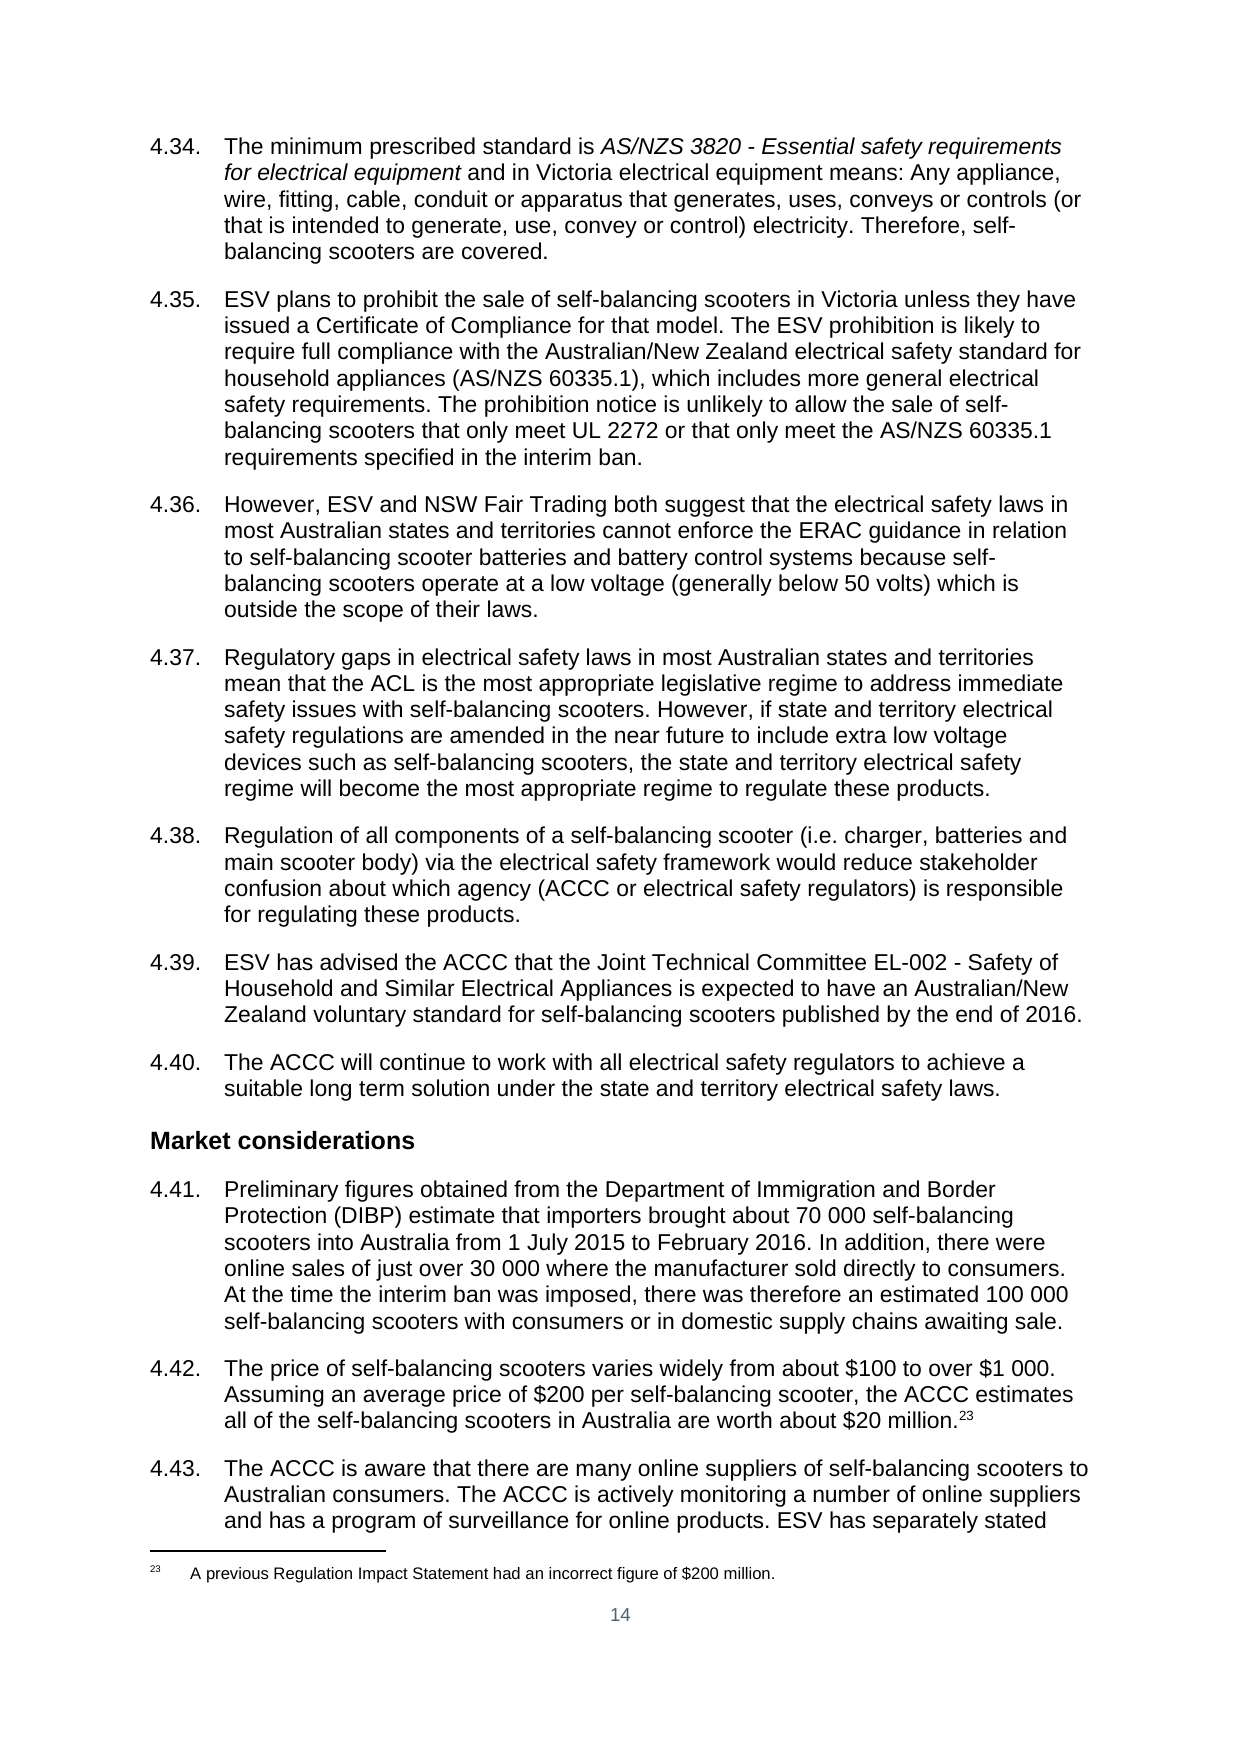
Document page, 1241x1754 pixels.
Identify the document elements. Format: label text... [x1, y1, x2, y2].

list However, ESV and NSW Fair Trading both suggest that the electrical safety laws in most Australian states and territories cannot enforce the ERAC guidance in relation to self-balancing scooter batteries and battery control systems because self-balancing scooters operate at a low voltage (generally below 50 volts) which is outside the scope of their laws. [150, 491, 1090, 623]
list ESV has advised the ACCC that the Joint Technical Committee EL-002 - Safety of Household and Similar Electrical Appliances is expected to have an Australian/New Zealand voluntary standard for self-balancing scooters published by the end of 2016. [150, 949, 1090, 1028]
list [150, 1455, 1090, 1534]
list The minimum prescribed standard is AS/NZS 3820 - Essential safety requirements for electrical equipment and in Victoria electrical equipment means: Any appliance, wire, fitting, cable, conduit or apparatus that generates, uses, conveys or controls (or that is intended to generate, use, convey or control) electricity. Therefore, self-balancing scooters are covered. [150, 133, 1090, 265]
list The price of self-balancing scooters varies widely from about $100 to over $1 000. Assuming an average price of $200 per self-balancing scooter, the ACCC estimates all of the self-balancing scooters in Australia are worth about $20 million. [150, 1355, 1090, 1434]
text Market considerations [150, 1126, 1090, 1155]
list ESV plans to prohibit the sale of self-balancing scooters in Victoria unless they have issued a Certificate of Compliance for that model. The ESV prohibition is likely to require full compliance with the Australian/New Zealand electrical safety standard for household appliances (AS/NZS 60335.1), which includes more general electrical safety requirements. The prohibition notice is unlikely to allow the sale of self-balancing scooters that only meet UL 2272 or that only meet the AS/NZS 60335.1 requirements specified in the interim ban. [150, 286, 1090, 470]
list Regulation of all components of a self-balancing scooter (i.e. charger, batteries and main scooter body) via the electrical safety framework would reduce stakeholder confusion about which agency (ACCC or electrical safety regulators) is responsible for regulating these products. [150, 822, 1090, 928]
list Regulatory gaps in electrical safety laws in most Australian states and territories mean that the ACL is the most appropriate legislative regime to address immediate safety issues with self-balancing scooters. However, if state and territory electrical safety regulations are amended in the near future to include extra low voltage devices such as self-balancing scooters, the state and territory electrical safety regime will become the most appropriate regime to regulate these products. [150, 643, 1090, 802]
list The ACCC will continue to work with all electrical safety regulators to achieve a suitable long term solution under the state and territory electrical safety laws. [150, 1048, 1090, 1101]
list Preliminary figures obtained from the Department of Immigration and Border Protection (DIBP) estimate that importers brought about 70 000 self-balancing scooters into Australia from 1 July 2015 to February 2016. In addition, there were online sales of just over 30 000 where the manufacturer sold directly to consumers. At the time the interim ban was imposed, there was therefore an estimated 100 000 self-balancing scooters with consumers or in domestic supply chains awaiting sale. [150, 1176, 1090, 1334]
